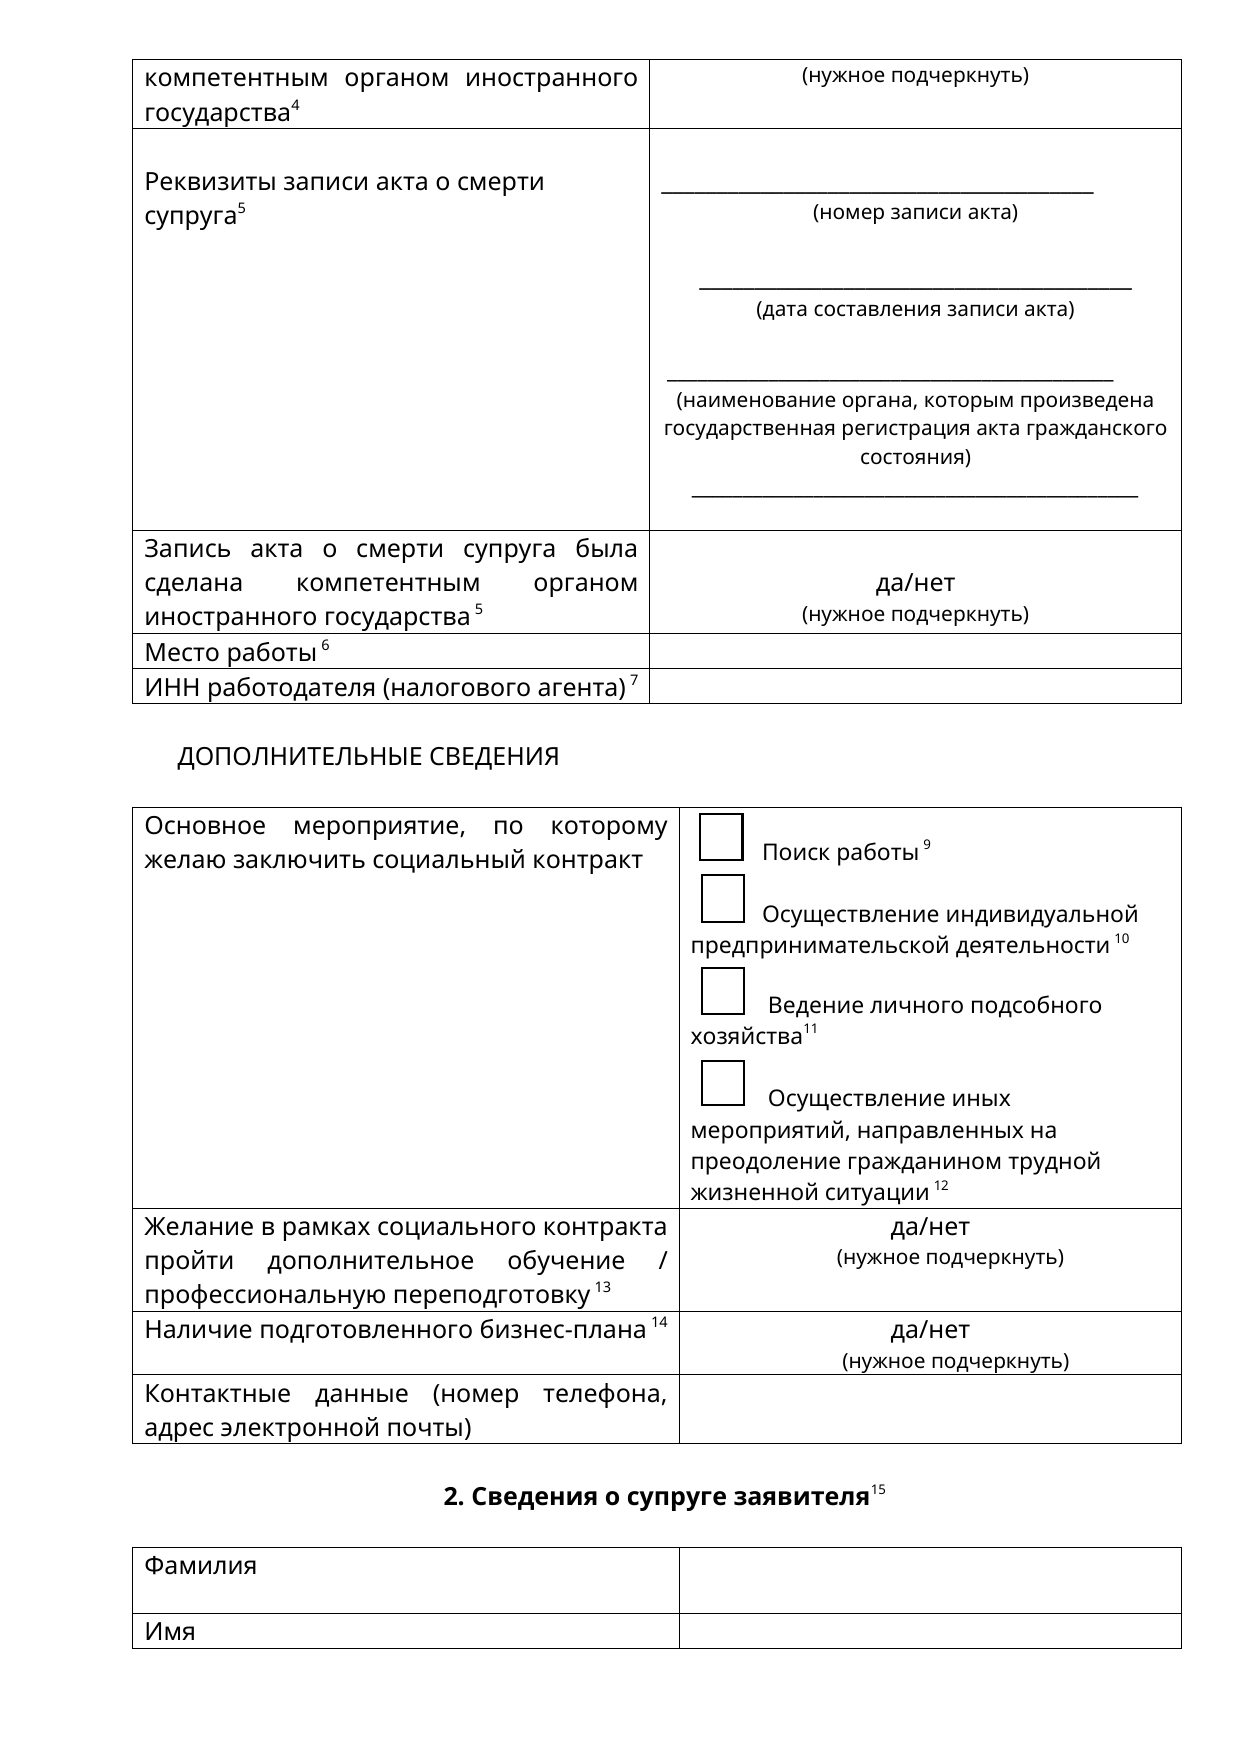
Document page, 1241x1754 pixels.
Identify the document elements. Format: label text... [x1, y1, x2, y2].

table_cell да/нет (нужное подчеркнуть) [680, 1209, 1181, 1311]
table_cell [680, 1614, 1181, 1648]
text ДОПОЛНИТЕЛЬНЫЕ СВЕДЕНИЯ [177, 738, 1152, 772]
table_header Фамилия [133, 1548, 679, 1613]
table_cell Контактные данные (номер телефона, адрес электронной почты) [133, 1375, 679, 1443]
text 2. Сведения о супруге заявителя15 [177, 1478, 1152, 1512]
table_cell Реквизиты записи акта о смерти супруга5 [133, 129, 649, 530]
table_cell [650, 669, 1181, 703]
table_cell Имя [133, 1614, 679, 1648]
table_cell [650, 129, 1181, 530]
table_cell ИНН работодателя (налогового агента) 7 [133, 669, 649, 703]
table_cell да/нет (нужное подчеркнуть) [650, 531, 1181, 633]
table_header [680, 1548, 1181, 1613]
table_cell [650, 60, 1181, 128]
table_header Поиск работы 9 Осуществление индивидуальной предпринимательской деятельности 10 Ведение личного подсобного хозяйства11 Осуществление иных мероприятий, направленных на преодоление гражданином трудной жизненной ситуации 12 [680, 808, 1181, 1207]
table_cell Запись акта о смерти супруга была сделана компетентным органом иностранного государства 5 [133, 531, 649, 633]
table_cell [650, 634, 1181, 668]
table_cell Место работы 6 [133, 634, 649, 668]
table_cell Желание в рамках социального контракта пройти дополнительное обучение / профессиональную переподготовку 13 [133, 1209, 679, 1311]
table_cell да/нет (нужное подчеркнуть) [680, 1312, 1181, 1374]
table_header Основное мероприятие, по которому желаю заключить социальный контракт [133, 808, 679, 1207]
table_cell [680, 1375, 1181, 1443]
table_cell Наличие подготовленного бизнес-плана 14 [133, 1312, 679, 1374]
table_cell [133, 60, 649, 128]
